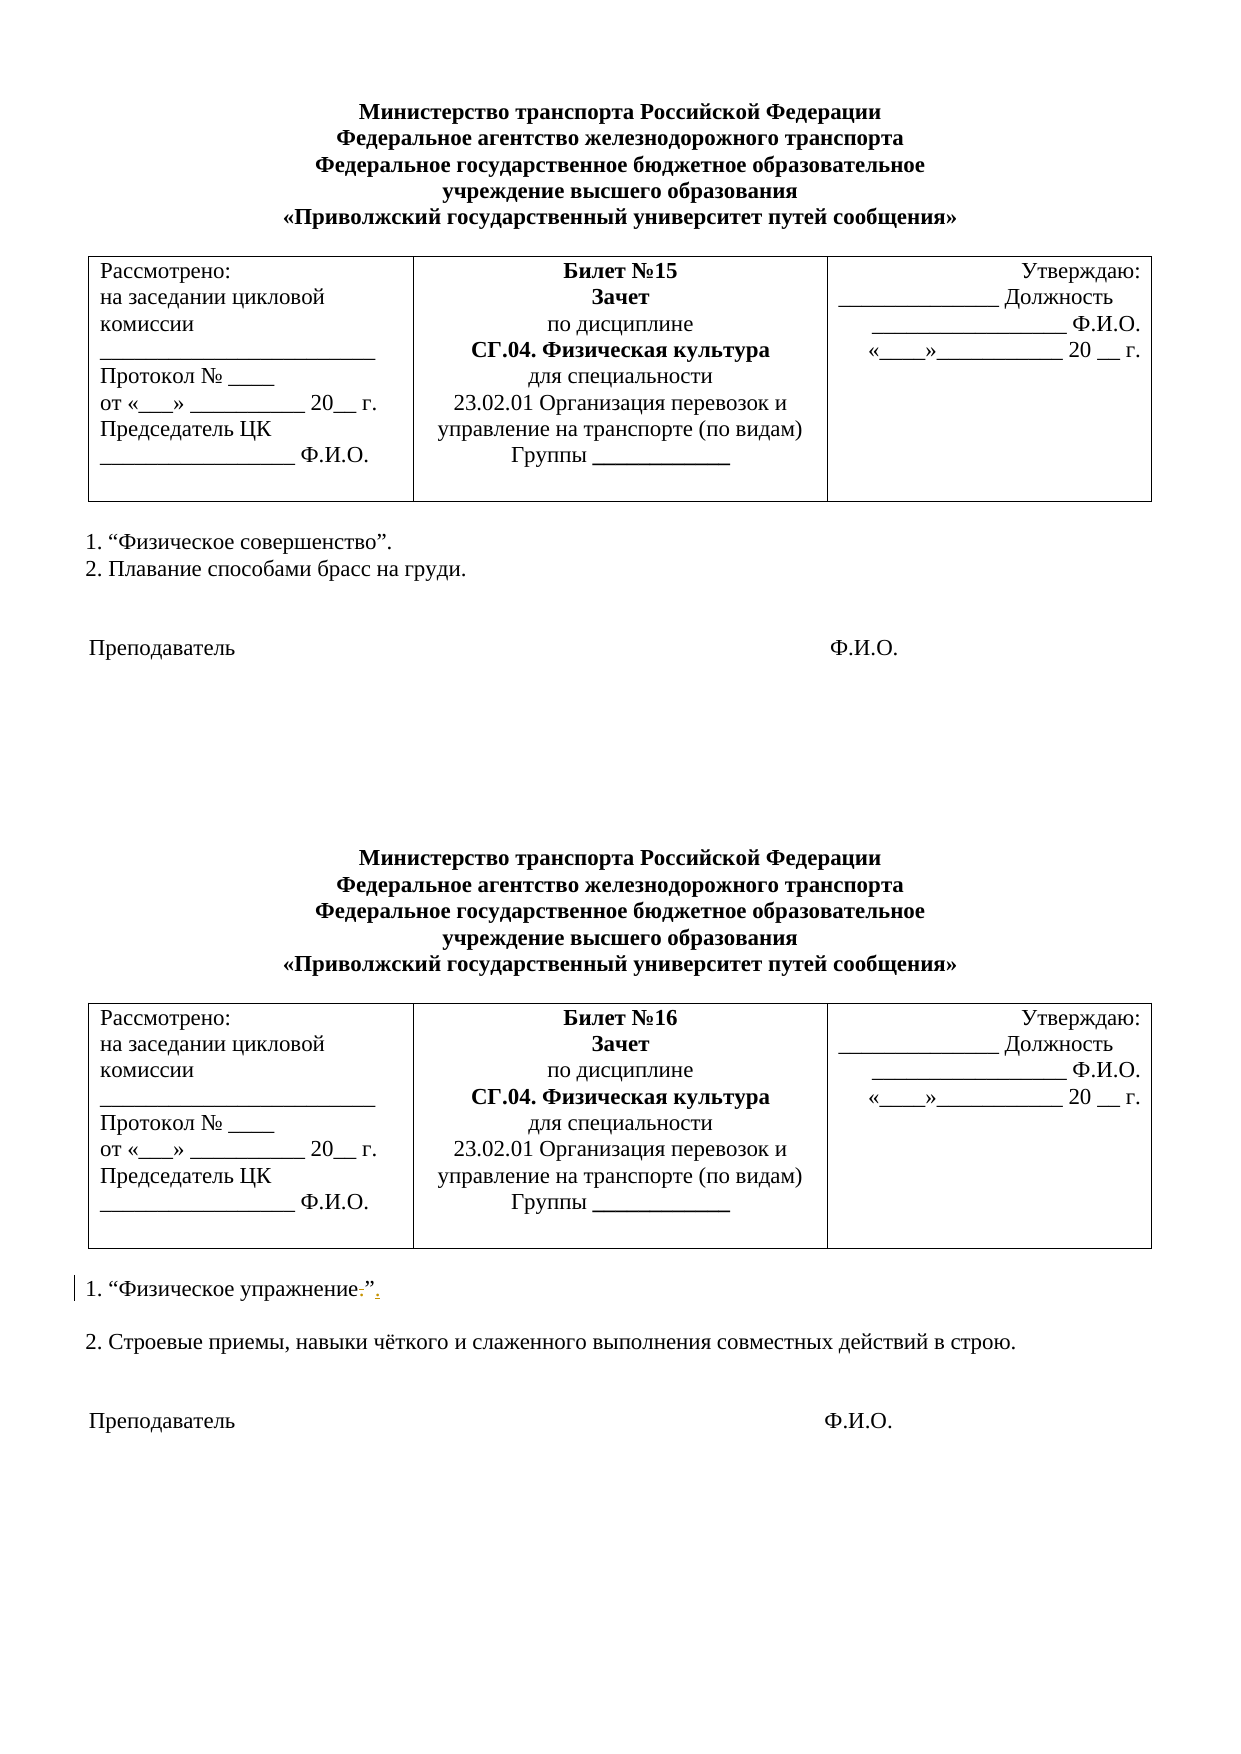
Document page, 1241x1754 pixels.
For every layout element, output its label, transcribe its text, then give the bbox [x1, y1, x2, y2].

table_header Утверждаю: ______________ Должность _________________ Ф.И.О. «____»___________ 20 __ г. [828, 257, 1151, 501]
text Федеральное агентство железнодорожного транспорта [89, 124, 1152, 151]
table_header Билет №16 Зачет по дисциплине СГ.04. Физическая культура для специальности 23.02.01 Организация перевозок и управление на транспорте (по видам) Группы ____________ [414, 1004, 827, 1247]
text учреждение высшего образования [89, 177, 1152, 203]
table_cell 2. Строевые приемы, навыки чёткого и слаженного выполнения совместных действий в строю. [74, 1328, 1034, 1380]
text «Приволжский государственный университет путей сообщения» [89, 950, 1152, 976]
table_header Билет №15 Зачет по дисциплине СГ.04. Физическая культура для специальности 23.02.01 Организация перевозок и управление на транспорте (по видам) Группы ____________ [414, 257, 827, 501]
text Федеральное агентство железнодорожного транспорта [89, 871, 1152, 897]
text Федеральное государственное бюджетное образовательное [89, 897, 1152, 923]
text Преподаватель Ф.И.О. [89, 634, 1152, 660]
text Министерство транспорта Российской Федерации [89, 844, 1152, 871]
table_header 1. “Физическое совершенство”. [74, 528, 1034, 554]
table_header 1. “Физическое упражнение” [74, 1275, 1034, 1328]
text учреждение высшего образования [89, 923, 1152, 950]
text Преподаватель Ф.И.О. [89, 1407, 1152, 1433]
text «Приволжский государственный университет путей сообщения» [89, 203, 1152, 230]
table_header Утверждаю: ______________ Должность _________________ Ф.И.О. «____»___________ 20 __ г. [828, 1004, 1151, 1247]
text Министерство транспорта Российской Федерации [89, 98, 1152, 124]
text Федеральное государственное бюджетное образовательное [89, 151, 1152, 177]
table_cell 2. Плавание способами брасс на груди. [74, 555, 1034, 581]
